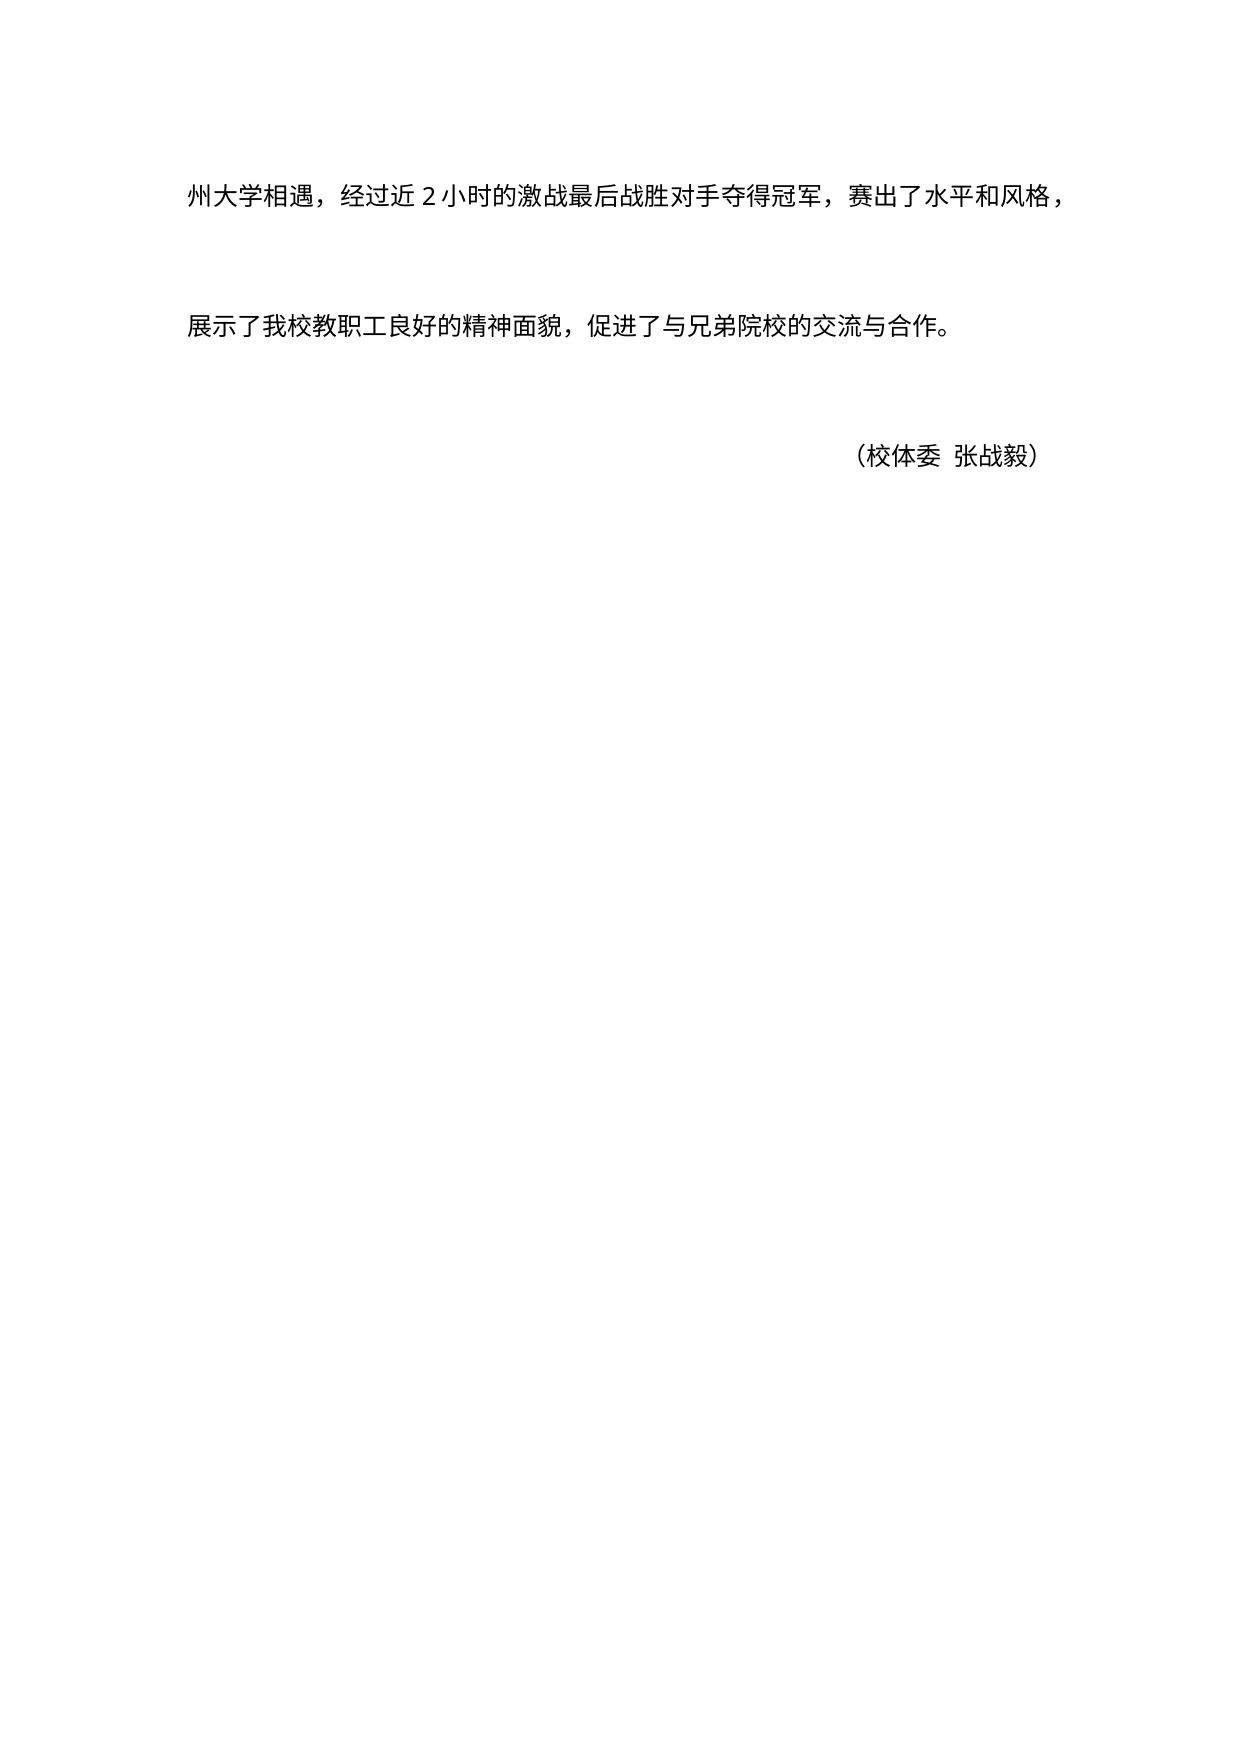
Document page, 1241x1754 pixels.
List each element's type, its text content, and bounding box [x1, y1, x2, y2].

text （校体委 张战毅） [187, 422, 1053, 487]
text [187, 162, 1053, 357]
